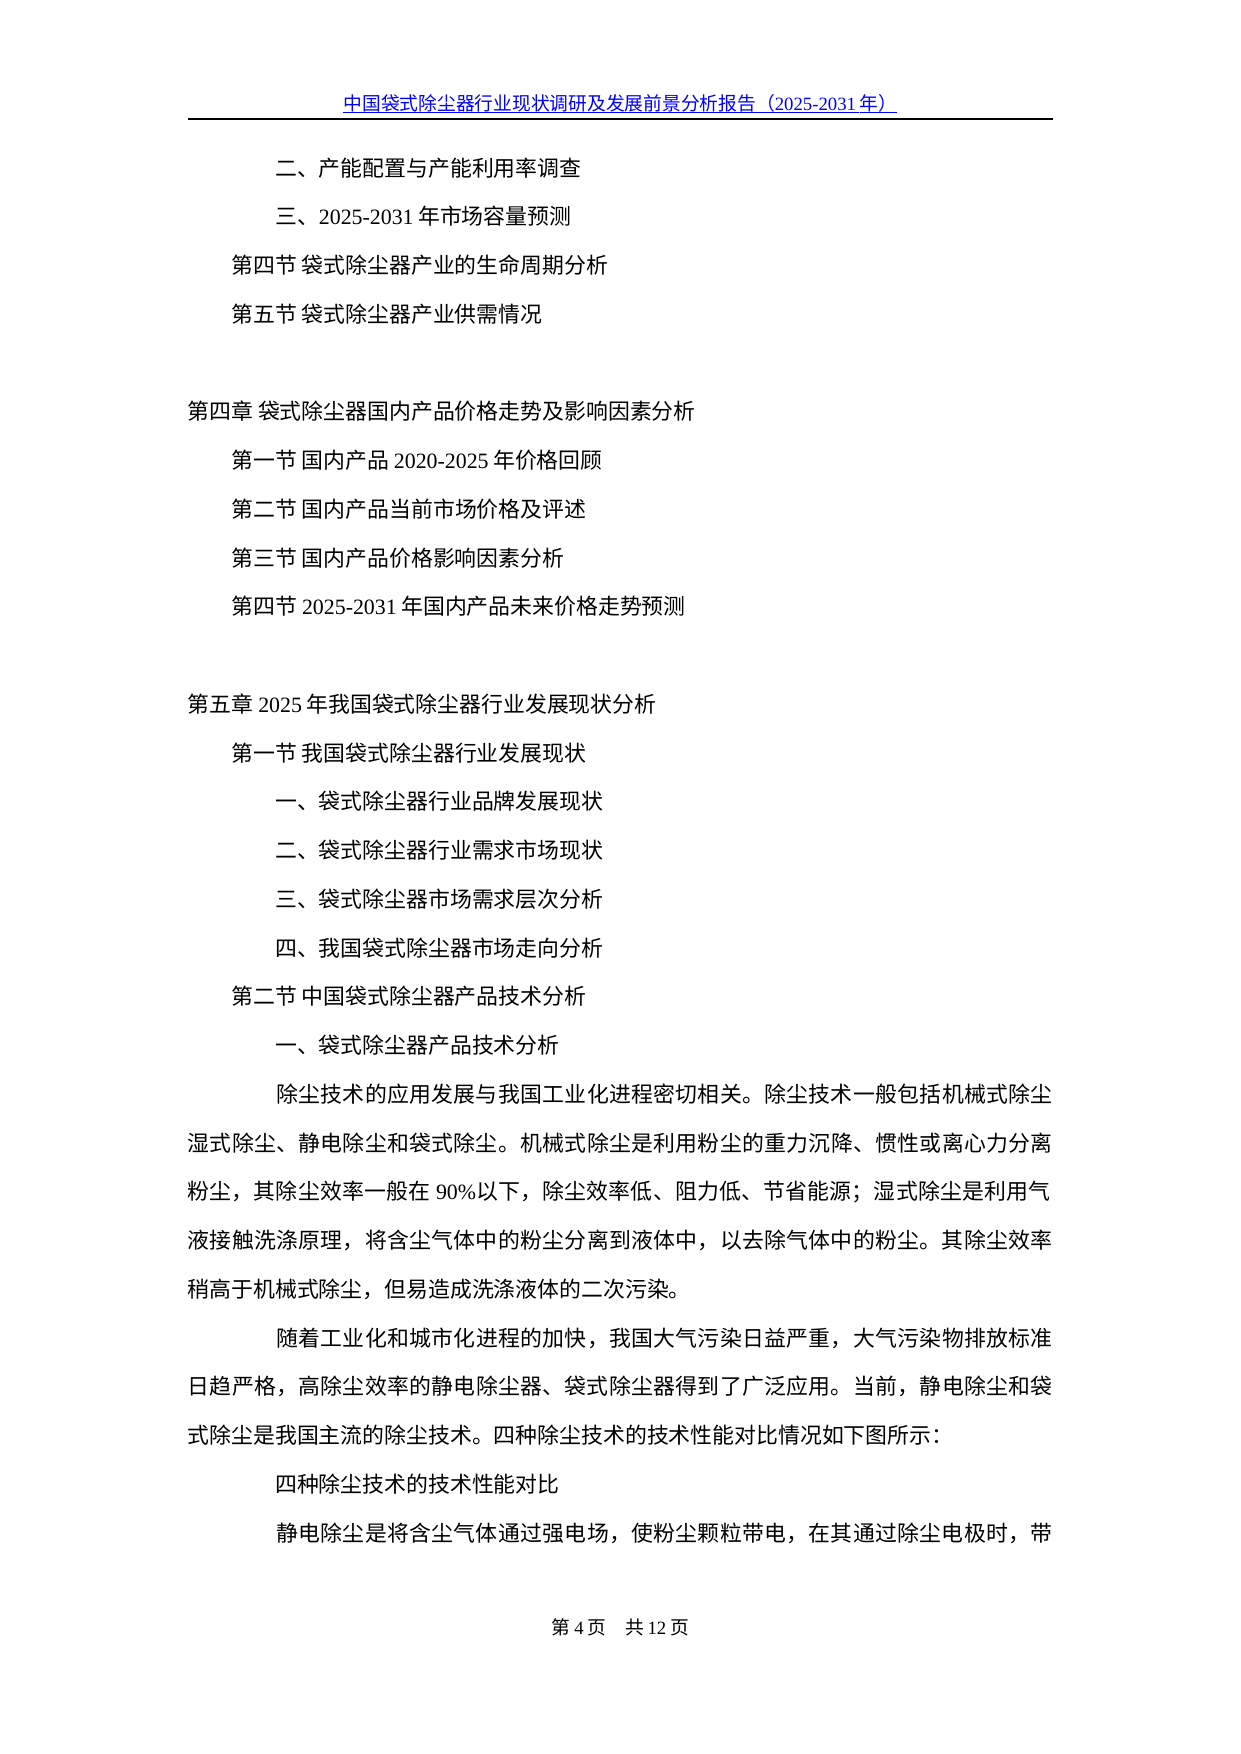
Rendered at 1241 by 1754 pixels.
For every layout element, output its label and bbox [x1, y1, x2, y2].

text [187, 150, 1053, 1548]
